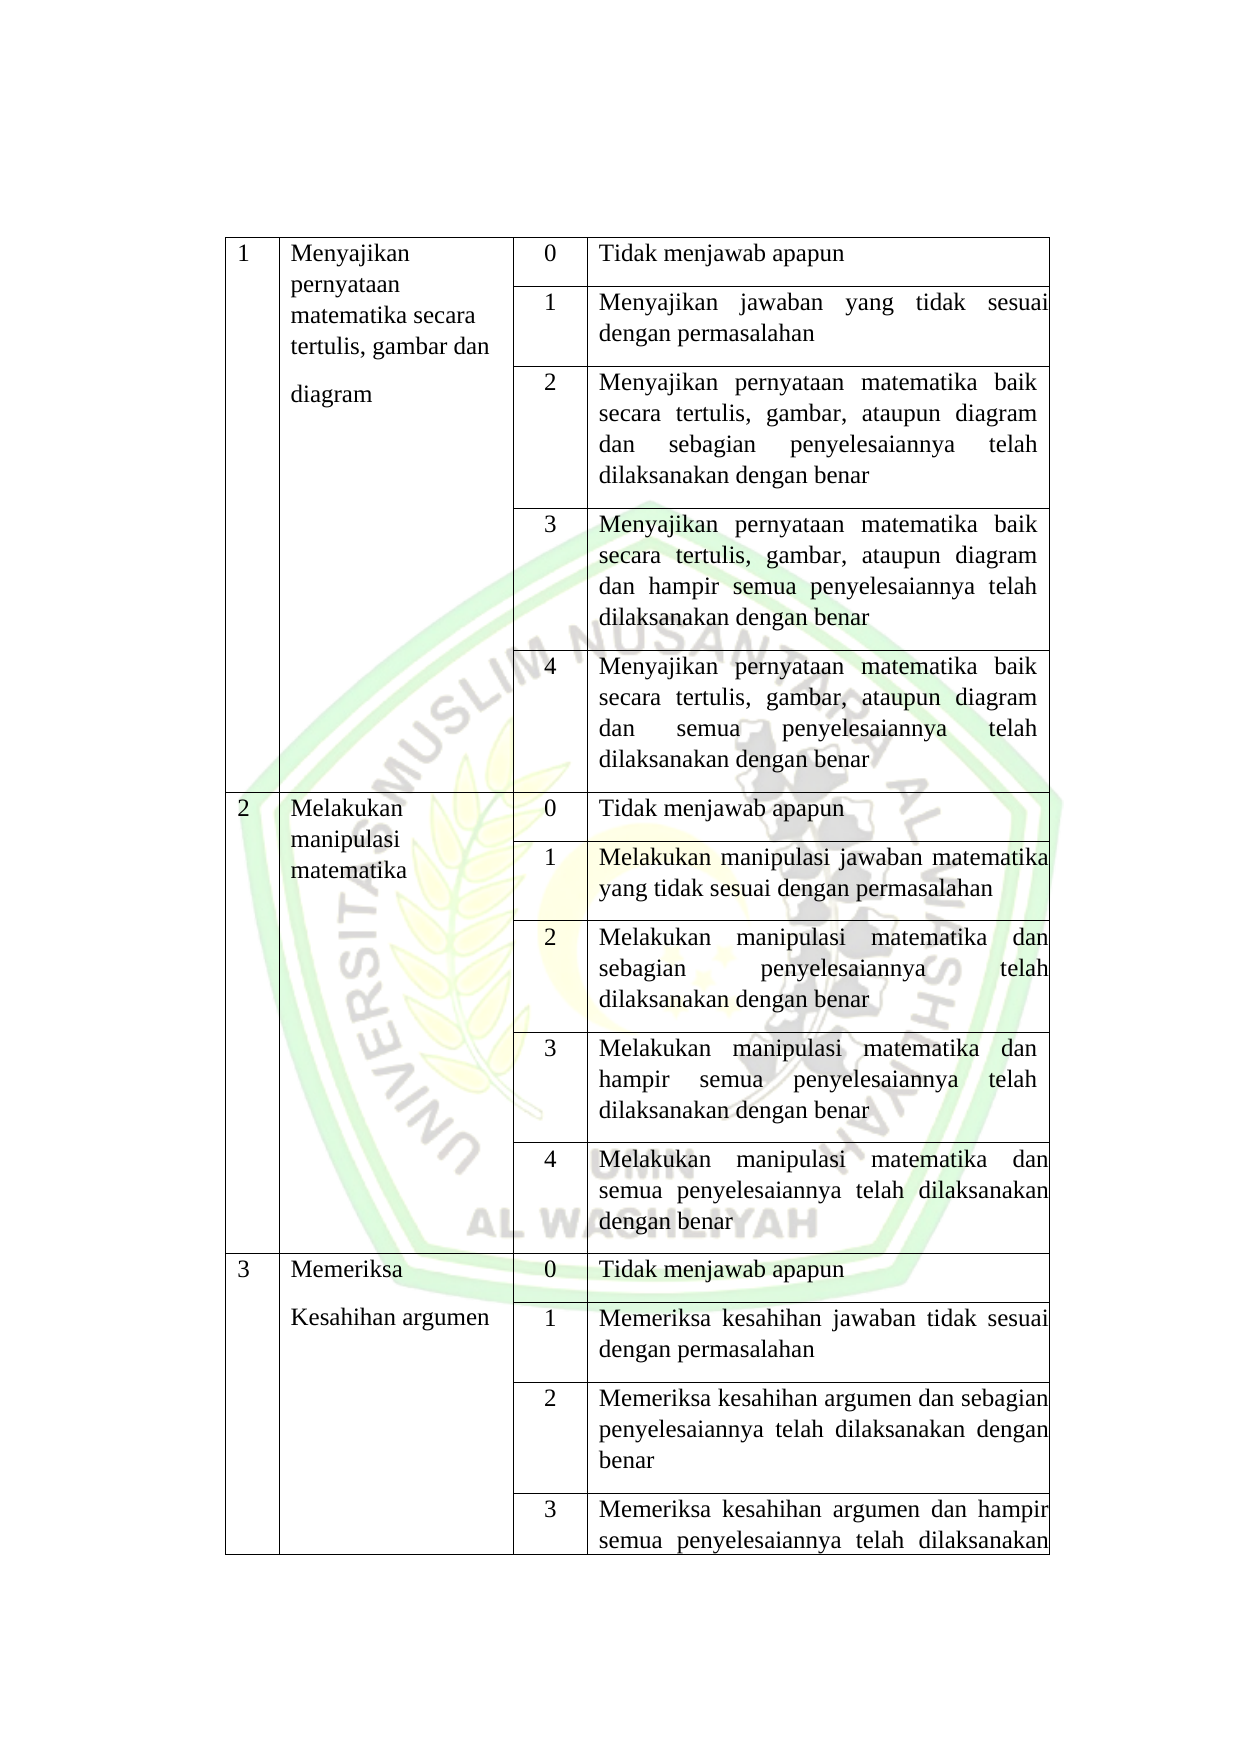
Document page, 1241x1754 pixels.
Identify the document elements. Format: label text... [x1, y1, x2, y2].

table_cell Tidak menjawab apapun [588, 1254, 1049, 1302]
table_cell Melakukan manipulasi jawaban matematika yang tidak sesuai dengan permasalahan [588, 842, 1049, 920]
table_cell Menyajikan pernyataan matematika baik secara tertulis, gambar, ataupun diagram dan sebagian penyelesaiannya telah dilaksanakan dengan benar [588, 367, 1049, 508]
table_cell 3 [226, 1254, 279, 1554]
table_cell Melakukan manipulasi matematika dan sebagian penyelesaiannya telah dilaksanakan dengan benar [588, 921, 1049, 1031]
table_cell Menyajikan pernyataan matematika baik secara tertulis, gambar, ataupun diagram dan hampir semua penyelesaiannya telah dilaksanakan dengan benar [588, 509, 1049, 650]
table_cell Memeriksa kesahihan jawaban tidak sesuai dengan permasalahan [588, 1303, 1049, 1382]
table_cell 0 [514, 1254, 587, 1302]
table_cell 2 [514, 1383, 587, 1493]
table_cell Melakukan manipulasi matematika dan semua penyelesaiannya telah dilaksanakan dengan benar [588, 1143, 1049, 1253]
table_cell 1 [226, 238, 279, 792]
table_cell Melakukan manipulasi matematika dan hampir semua penyelesaiannya telah dilaksanakan dengan benar [588, 1033, 1049, 1142]
table_cell Memeriksa kesahihan argumen dan sebagian penyelesaiannya telah dilaksanakan dengan benar [588, 1383, 1049, 1493]
table_cell 0 [514, 238, 587, 286]
table_cell 2 [514, 367, 587, 508]
table_cell Memeriksa Kesahihan argumen [280, 1254, 513, 1554]
table_cell Tidak menjawab apapun [588, 238, 1049, 286]
table_cell 3 [514, 1494, 587, 1554]
table_cell 1 [514, 842, 587, 920]
table_cell 4 [514, 651, 587, 792]
table_cell 4 [514, 1143, 587, 1253]
table_cell 2 [514, 921, 587, 1031]
table_cell 0 [514, 793, 587, 841]
table_cell Menyajikan pernyataan matematika secara tertulis, gambar dan diagram [280, 238, 513, 792]
table_cell Menyajikan jawaban yang tidak sesuai dengan permasalahan [588, 287, 1049, 366]
table_cell 3 [514, 509, 587, 650]
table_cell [588, 1494, 1049, 1554]
table_cell Tidak menjawab apapun [588, 793, 1049, 841]
table_cell 1 [514, 287, 587, 366]
table_cell 3 [514, 1033, 587, 1142]
table_cell Menyajikan pernyataan matematika baik secara tertulis, gambar, ataupun diagram dan semua penyelesaiannya telah dilaksanakan dengan benar [588, 651, 1049, 792]
table_cell 1 [514, 1303, 587, 1382]
table_cell Melakukan manipulasi matematika [280, 793, 513, 1253]
table_cell 2 [226, 793, 279, 1253]
